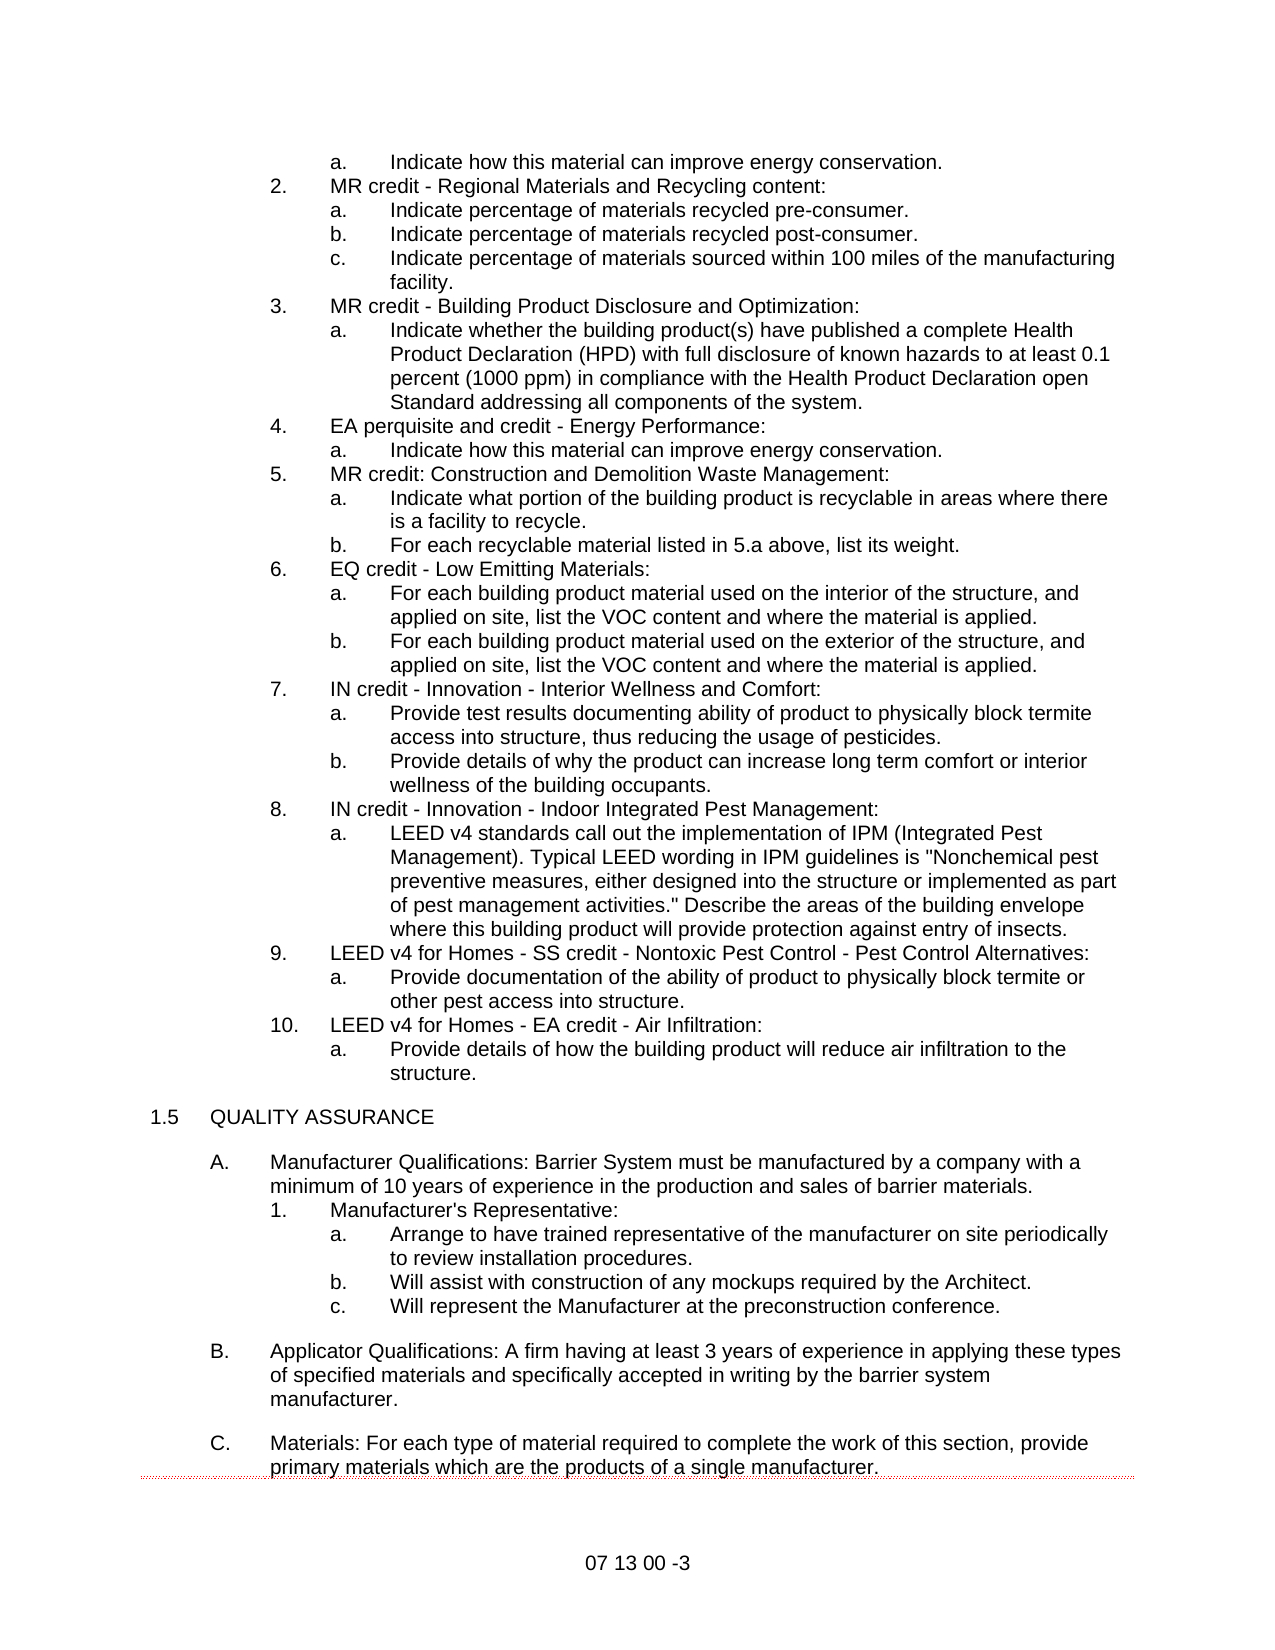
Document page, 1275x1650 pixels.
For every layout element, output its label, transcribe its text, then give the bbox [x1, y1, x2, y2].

list Manufacturer Qualifications: Barrier System must be manufactured by a company with a minimum of 10 years of experience in the production and sales of barrier materials. [210, 1150, 1125, 1198]
list For each building product material used on the exterior of the structure, and applied on site, list the VOC content and where the material is applied. [330, 629, 1125, 677]
list For each building product material used on the interior of the structure, and applied on site, list the VOC content and where the material is applied. [330, 581, 1125, 629]
list Provide details of how the building product will reduce air infiltration to the structure. [330, 1036, 1125, 1084]
list MR credit: Construction and Demolition Waste Management: [270, 461, 1125, 485]
list EQ credit - Low Emitting Materials: [270, 557, 1125, 581]
list Will represent the Manufacturer at the preconstruction conference. [330, 1294, 1125, 1318]
list LEED v4 for Homes - EA credit - Air Infiltration: [270, 1012, 1125, 1036]
list Indicate what portion of the building product is recyclable in areas where there is a facility to recycle. [330, 485, 1125, 533]
list Indicate how this material can improve energy conservation. [330, 150, 1125, 174]
list Manufacturer's Representative: [270, 1198, 1125, 1222]
list Indicate percentage of materials recycled pre-consumer. [330, 198, 1125, 222]
list Indicate how this material can improve energy conservation. [330, 437, 1125, 461]
list For each recyclable material listed in 5.a above, list its weight. [330, 533, 1125, 557]
list EA perquisite and credit - Energy Performance: [270, 413, 1125, 437]
list Provide test results documenting ability of product to physically block termite access into structure, thus reducing the usage of pesticides. [330, 701, 1125, 749]
list LEED v4 for Homes - SS credit - Nontoxic Pest Control - Pest Control Alternatives: [270, 941, 1125, 964]
list MR credit - Building Product Disclosure and Optimization: [270, 294, 1125, 318]
list Arrange to have trained representative of the manufacturer on site periodically to review installation procedures. [330, 1222, 1125, 1270]
list IN credit - Innovation - Interior Wellness and Comfort: [270, 677, 1125, 701]
list Materials: For each type of material required to complete the work of this section, provide primary materials which are the products of a single manufacturer. [210, 1431, 1125, 1479]
list LEED v4 standards call out the implementation of IPM (Integrated Pest Management). Typical LEED wording in IPM guidelines is "Nonchemical pest preventive measures, either designed into the structure or implemented as part of pest management activities." Describe the areas of the building envelope where this building product will provide protection against entry of insects. [330, 821, 1125, 941]
list Provide documentation of the ability of product to physically block termite or other pest access into structure. [330, 964, 1125, 1012]
list Indicate percentage of materials sourced within 100 miles of the manufacturing facility. [330, 246, 1125, 294]
list Indicate whether the building product(s) have published a complete Health Product Declaration (HPD) with full disclosure of known hazards to at least 0.1 percent (1000 ppm) in compliance with the Health Product Declaration open Standard addressing all components of the system. [330, 318, 1125, 413]
list Provide details of why the product can increase long term comfort or interior wellness of the building occupants. [330, 749, 1125, 797]
list Indicate percentage of materials recycled post-consumer. [330, 222, 1125, 246]
list QUALITY ASSURANCE [150, 1105, 1125, 1129]
list Will assist with construction of any mockups required by the Architect. [330, 1270, 1125, 1294]
list Applicator Qualifications: A firm having at least 3 years of experience in applying these types of specified materials and specifically accepted in writing by the barrier system manufacturer. [210, 1338, 1125, 1410]
list IN credit - Innovation - Indoor Integrated Pest Management: [270, 797, 1125, 821]
list MR credit - Regional Materials and Recycling content: [270, 174, 1125, 198]
